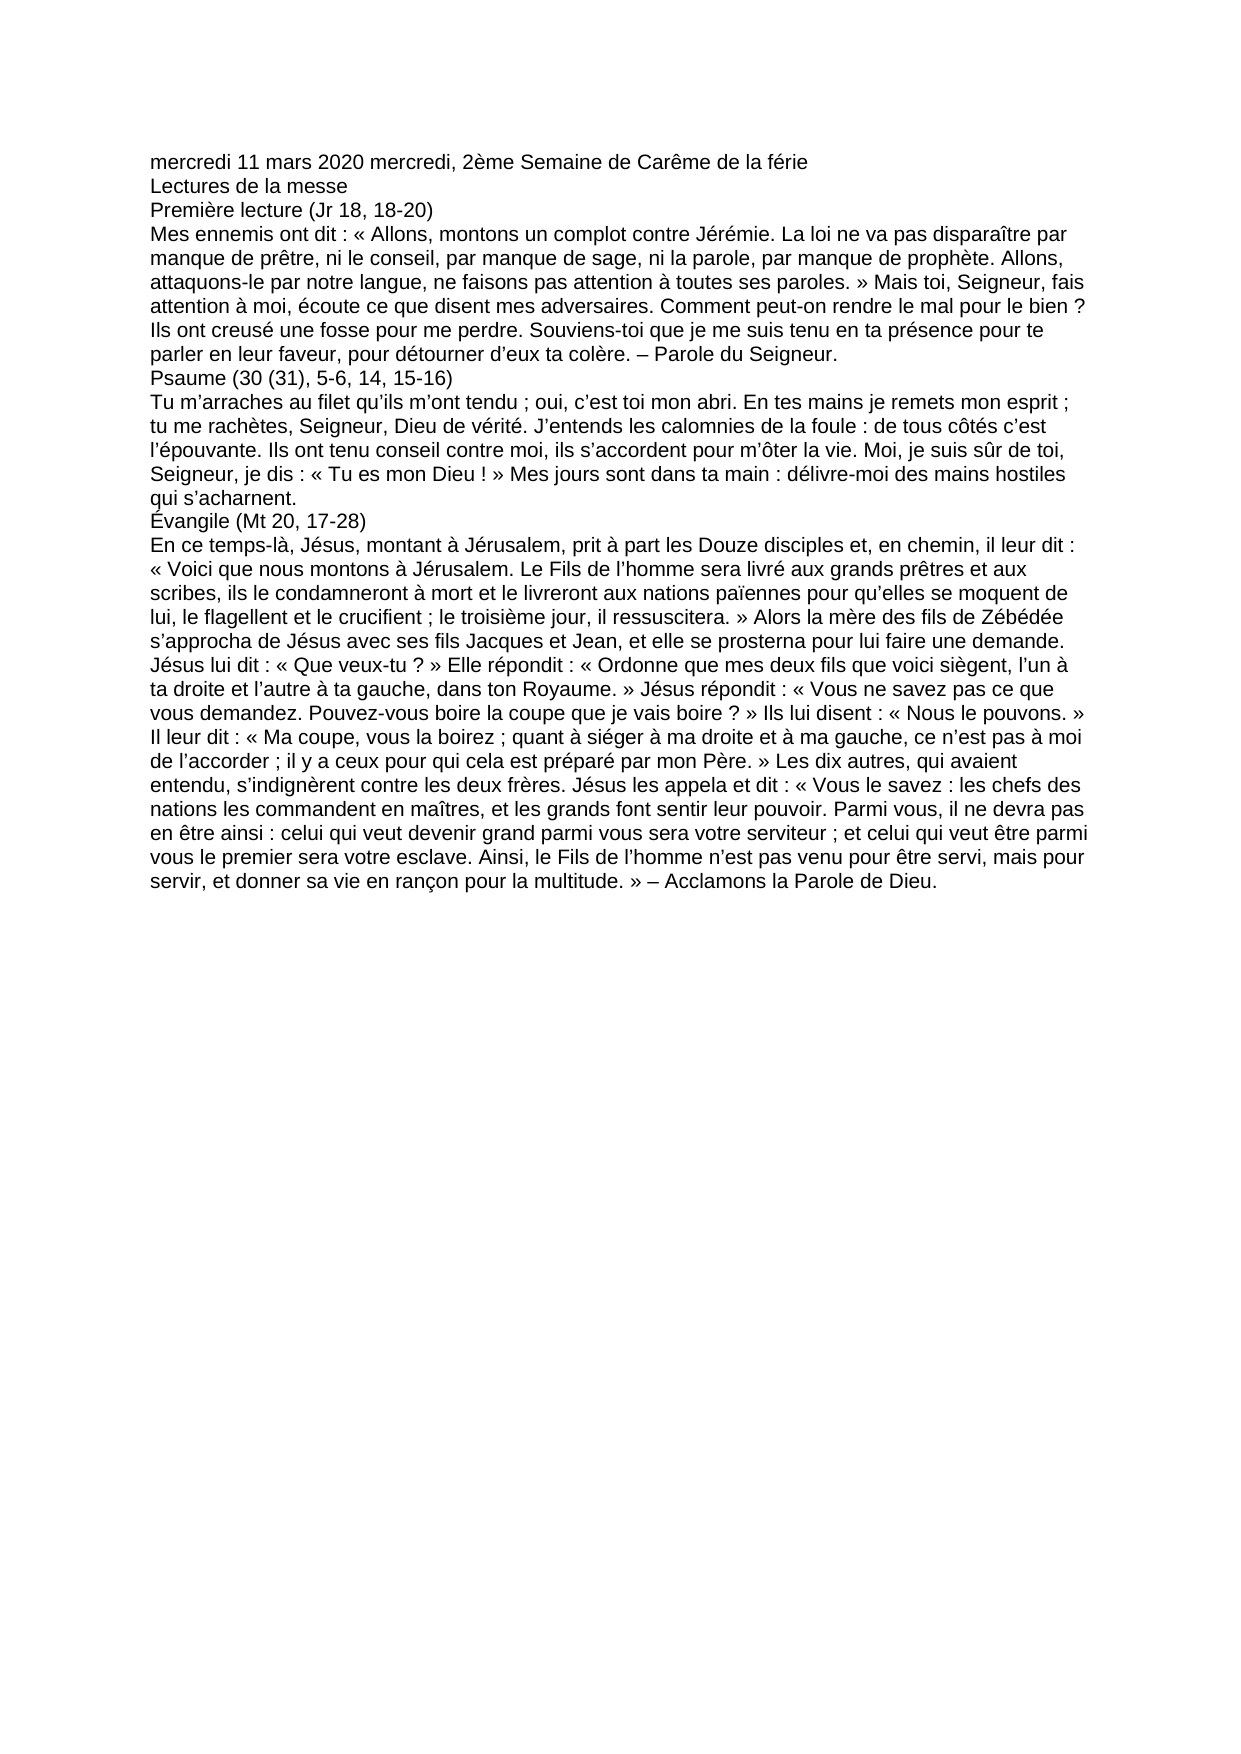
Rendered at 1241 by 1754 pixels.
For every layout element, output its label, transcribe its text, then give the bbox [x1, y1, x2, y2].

text Tu m’arraches au filet qu’ils m’ont tendu ; oui, c’est toi mon abri. En tes mains je remets mon esprit ; tu me rachètes, Seigneur, Dieu de vérité. J’entends les calomnies de la foule : de tous côtés c’est l’épouvante. Ils ont tenu conseil contre moi, ils s’accordent pour m’ôter la vie. Moi, je suis sûr de toi, Seigneur, je dis : « Tu es mon Dieu ! » Mes jours sont dans ta main : délivre-moi des mains hostiles qui s’acharnent. [150, 389, 1090, 509]
text En ce temps-là, Jésus, montant à Jérusalem, prit à part les Douze disciples et, en chemin, il leur dit : « Voici que nous montons à Jérusalem. Le Fils de l’homme sera livré aux grands prêtres et aux scribes, ils le condamneront à mort et le livreront aux nations païennes pour qu’elles se moquent de lui, le flagellent et le crucifient ; le troisième jour, il ressuscitera. » Alors la mère des fils de Zébédée s’approcha de Jésus avec ses fils Jacques et Jean, et elle se prosterna pour lui faire une demande. Jésus lui dit : « Que veux-tu ? » Elle répondit : « Ordonne que mes deux fils que voici siègent, l’un à ta droite et l’autre à ta gauche, dans ton Royaume. » Jésus répondit : « Vous ne savez pas ce que vous demandez. Pouvez-vous boire la coupe que je vais boire ? » Ils lui disent : « Nous le pouvons. » Il leur dit : « Ma coupe, vous la boirez ; quant à siéger à ma droite et à ma gauche, ce n’est pas à moi de l’accorder ; il y a ceux pour qui cela est préparé par mon Père. » Les dix autres, qui avaient entendu, s’indignèrent contre les deux frères. Jésus les appela et dit : « Vous le savez : les chefs des nations les commandent en maîtres, et les grands font sentir leur pouvoir. Parmi vous, il ne devra pas en être ainsi : celui qui veut devenir grand parmi vous sera votre serviteur ; et celui qui veut être parmi vous le premier sera votre esclave. Ainsi, le Fils de l’homme n’est pas venu pour être servi, mais pour servir, et donner sa vie en rançon pour la multitude. » – Acclamons la Parole de Dieu. [150, 533, 1090, 893]
text Mes ennemis ont dit : « Allons, montons un complot contre Jérémie. La loi ne va pas disparaître par manque de prêtre, ni le conseil, par manque de sage, ni la parole, par manque de prophète. Allons, attaquons-le par notre langue, ne faisons pas attention à toutes ses paroles. » Mais toi, Seigneur, fais attention à moi, écoute ce que disent mes adversaires. Comment peut-on rendre le mal pour le bien ? Ils ont creusé une fosse pour me perdre. Souviens-toi que je me suis tenu en ta présence pour te parler en leur faveur, pour détourner d’eux ta colère. – Parole du Seigneur. [150, 222, 1090, 366]
